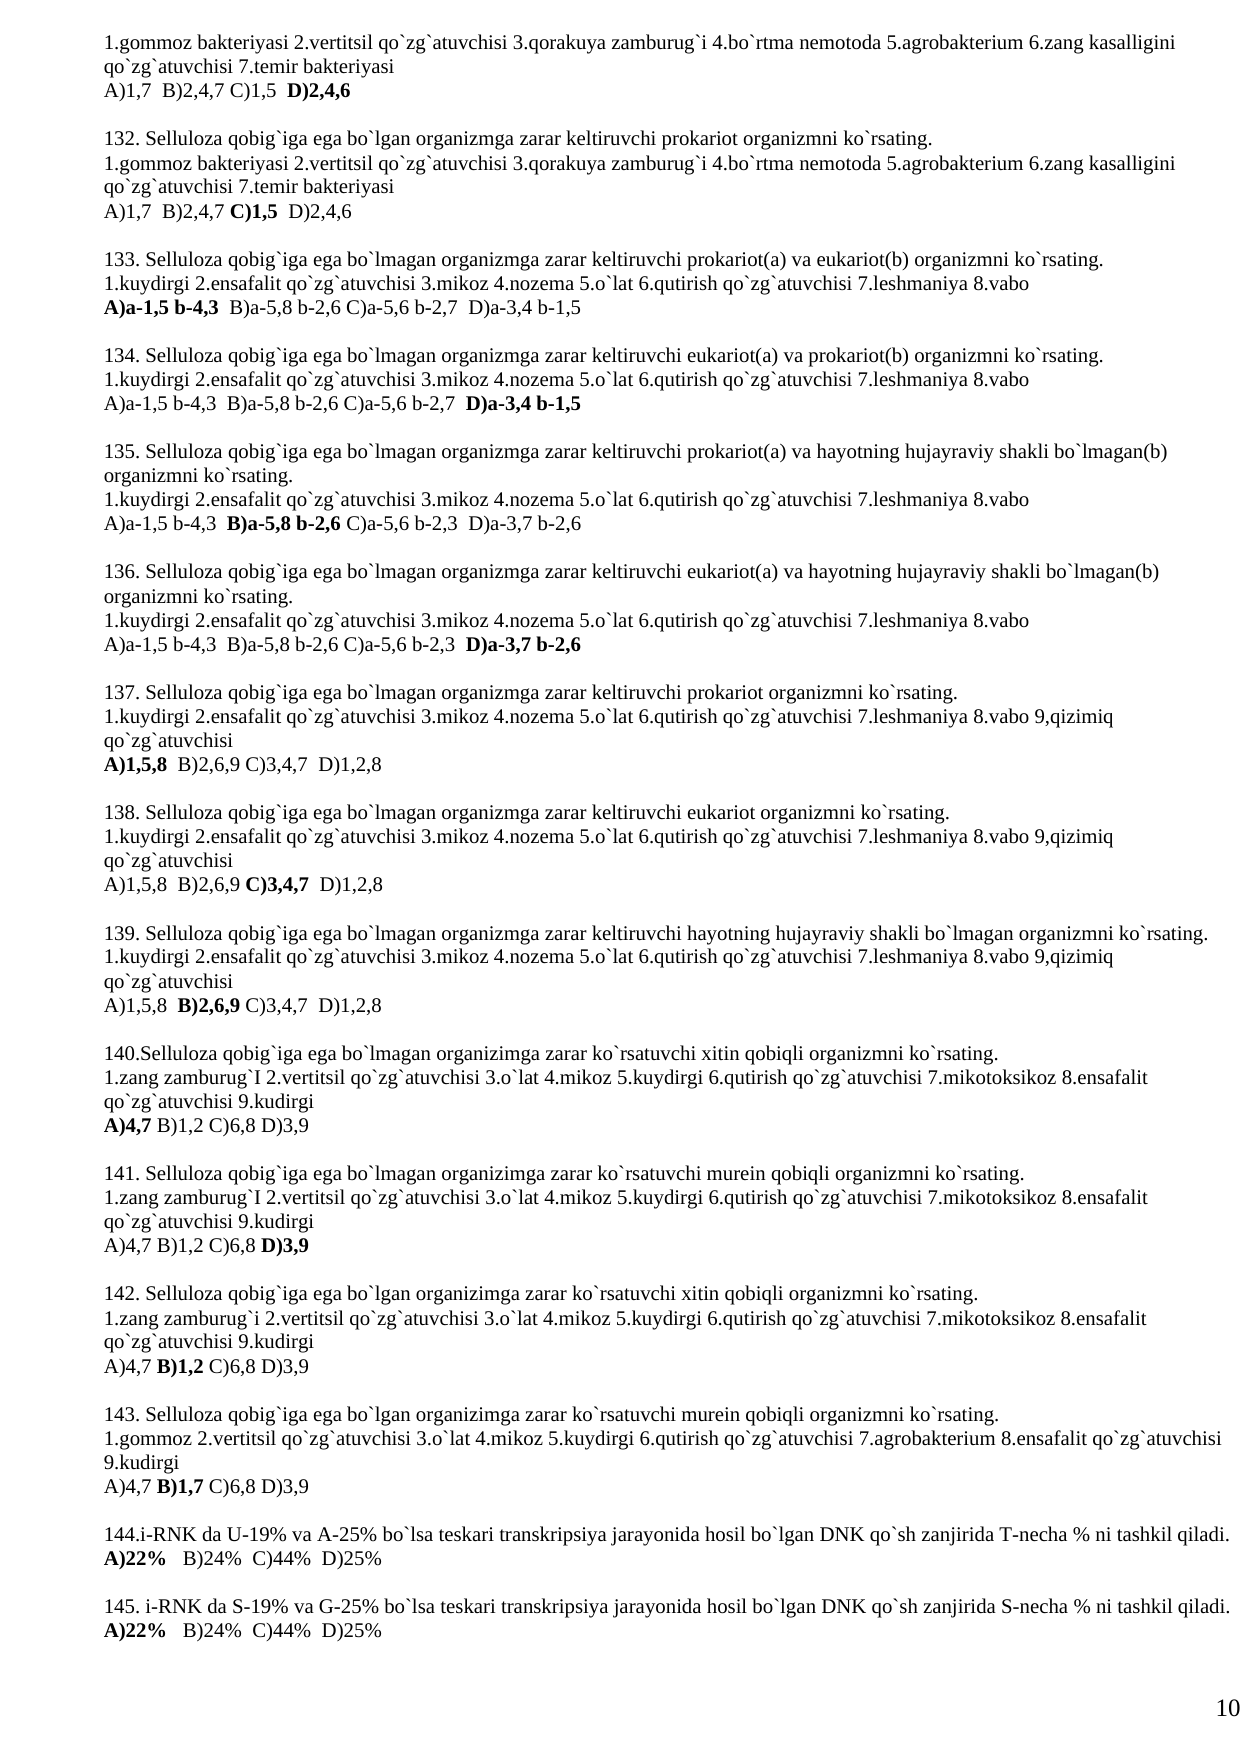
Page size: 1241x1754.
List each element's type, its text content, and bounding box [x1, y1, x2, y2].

text 135. Selluloza qobig`iga ega bo`lmagan organizmga zarar keltiruvchi prokariot(a) va hayotning hujayraviy shakli bo`lmagan(b) organizmni ko`rsating. [103, 439, 1240, 487]
text 1.kuydirgi 2.ensafalit qo`zg`atuvchisi 3.mikoz 4.nozema 5.o`lat 6.qutirish qo`zg`atuvchisi 7.leshmaniya 8.vabo 9,qizimiq qo`zg`atuvchisi [103, 944, 1240, 993]
text A)1,7 B)2,4,7 C)1,5 D)2,4,6 [103, 78, 1240, 102]
text A)1,5,8 B)2,6,9 C)3,4,7 D)1,2,8 [103, 993, 1240, 1017]
text A)4,7 B)1,2 C)6,8 D)3,9 [103, 1113, 1240, 1137]
text 1.gommoz 2.vertitsil qo`zg`atuvchisi 3.o`lat 4.mikoz 5.kuydirgi 6.qutirish qo`zg`atuvchisi 7.agrobakterium 8.ensafalit qo`zg`atuvchisi 9.kudirgi [103, 1426, 1240, 1474]
text A)4,7 B)1,7 C)6,8 D)3,9 [103, 1474, 1240, 1498]
text 140.Selluloza qobig`iga ega bo`lmagan organizimga zarar ko`rsatuvchi xitin qobiqli organizmni ko`rsating. [103, 1041, 1240, 1065]
text 1.kuydirgi 2.ensafalit qo`zg`atuvchisi 3.mikoz 4.nozema 5.o`lat 6.qutirish qo`zg`atuvchisi 7.leshmaniya 8.vabo [103, 271, 1240, 295]
text 136. Selluloza qobig`iga ega bo`lmagan organizmga zarar keltiruvchi eukariot(a) va hayotning hujayraviy shakli bo`lmagan(b) organizmni ko`rsating. [103, 559, 1240, 608]
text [103, 150, 1240, 198]
text 1.kuydirgi 2.ensafalit qo`zg`atuvchisi 3.mikoz 4.nozema 5.o`lat 6.qutirish qo`zg`atuvchisi 7.leshmaniya 8.vabo [103, 367, 1240, 391]
text 144.i-RNK da U-19% va A-25% bo`lsa teskari transkripsiya jarayonida hosil bo`lgan DNK qo`sh zanjirida T-necha % ni tashkil qiladi. [103, 1522, 1240, 1546]
text 145. i-RNK da S-19% va G-25% bo`lsa teskari transkripsiya jarayonida hosil bo`lgan DNK qo`sh zanjirida S-necha % ni tashkil qiladi. [103, 1594, 1240, 1618]
text A)a-1,5 b-4,3 B)a-5,8 b-2,6 C)a-5,6 b-2,3 D)a-3,7 b-2,6 [103, 632, 1240, 656]
text 1.zang zamburug`i 2.vertitsil qo`zg`atuvchisi 3.o`lat 4.mikoz 5.kuydirgi 6.qutirish qo`zg`atuvchisi 7.mikotoksikoz 8.ensafalit qo`zg`atuvchisi 9.kudirgi [103, 1305, 1240, 1353]
text A)1,7 B)2,4,7 C)1,5 D)2,4,6 [103, 198, 1240, 223]
text 138. Selluloza qobig`iga ega bo`lmagan organizmga zarar keltiruvchi eukariot organizmni ko`rsating. [103, 800, 1240, 824]
text 1.kuydirgi 2.ensafalit qo`zg`atuvchisi 3.mikoz 4.nozema 5.o`lat 6.qutirish qo`zg`atuvchisi 7.leshmaniya 8.vabo [103, 487, 1240, 511]
text A)1,5,8 B)2,6,9 C)3,4,7 D)1,2,8 [103, 752, 1240, 776]
text A)1,5,8 B)2,6,9 C)3,4,7 D)1,2,8 [103, 872, 1240, 896]
text A)4,7 B)1,2 C)6,8 D)3,9 [103, 1353, 1240, 1378]
text 139. Selluloza qobig`iga ega bo`lmagan organizmga zarar keltiruvchi hayotning hujayraviy shakli bo`lmagan organizmni ko`rsating. [103, 920, 1240, 944]
text A)a-1,5 b-4,3 B)a-5,8 b-2,6 C)a-5,6 b-2,7 D)a-3,4 b-1,5 [103, 391, 1240, 415]
text A)22% B)24% C)44% D)25% [103, 1546, 1240, 1570]
text 133. Selluloza qobig`iga ega bo`lmagan organizmga zarar keltiruvchi prokariot(a) va eukariot(b) organizmni ko`rsating. [103, 247, 1240, 271]
text 1.kuydirgi 2.ensafalit qo`zg`atuvchisi 3.mikoz 4.nozema 5.o`lat 6.qutirish qo`zg`atuvchisi 7.leshmaniya 8.vabo 9,qizimiq qo`zg`atuvchisi [103, 704, 1240, 752]
text 1.zang zamburug`I 2.vertitsil qo`zg`atuvchisi 3.o`lat 4.mikoz 5.kuydirgi 6.qutirish qo`zg`atuvchisi 7.mikotoksikoz 8.ensafalit qo`zg`atuvchisi 9.kudirgi [103, 1185, 1240, 1233]
text 1.kuydirgi 2.ensafalit qo`zg`atuvchisi 3.mikoz 4.nozema 5.o`lat 6.qutirish qo`zg`atuvchisi 7.leshmaniya 8.vabo 9,qizimiq qo`zg`atuvchisi [103, 824, 1240, 872]
text A)a-1,5 b-4,3 B)a-5,8 b-2,6 C)a-5,6 b-2,3 D)a-3,7 b-2,6 [103, 511, 1240, 535]
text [103, 30, 1240, 78]
text 134. Selluloza qobig`iga ega bo`lmagan organizmga zarar keltiruvchi eukariot(a) va prokariot(b) organizmni ko`rsating. [103, 343, 1240, 367]
text 1.kuydirgi 2.ensafalit qo`zg`atuvchisi 3.mikoz 4.nozema 5.o`lat 6.qutirish qo`zg`atuvchisi 7.leshmaniya 8.vabo [103, 608, 1240, 632]
text 132. Selluloza qobig`iga ega bo`lgan organizmga zarar keltiruvchi prokariot organizmni ko`rsating. [103, 126, 1240, 150]
text 142. Selluloza qobig`iga ega bo`lgan organizimga zarar ko`rsatuvchi xitin qobiqli organizmni ko`rsating. [103, 1281, 1240, 1305]
text 1.zang zamburug`I 2.vertitsil qo`zg`atuvchisi 3.o`lat 4.mikoz 5.kuydirgi 6.qutirish qo`zg`atuvchisi 7.mikotoksikoz 8.ensafalit qo`zg`atuvchisi 9.kudirgi [103, 1065, 1240, 1113]
text 143. Selluloza qobig`iga ega bo`lgan organizimga zarar ko`rsatuvchi murein qobiqli organizmni ko`rsating. [103, 1402, 1240, 1426]
text A)22% B)24% C)44% D)25% [103, 1618, 1240, 1642]
text A)4,7 B)1,2 C)6,8 D)3,9 [103, 1233, 1240, 1257]
text 137. Selluloza qobig`iga ega bo`lmagan organizmga zarar keltiruvchi prokariot organizmni ko`rsating. [103, 680, 1240, 704]
text A)a-1,5 b-4,3 B)a-5,8 b-2,6 C)a-5,6 b-2,7 D)a-3,4 b-1,5 [103, 295, 1240, 319]
text 141. Selluloza qobig`iga ega bo`lmagan organizimga zarar ko`rsatuvchi murein qobiqli organizmni ko`rsating. [103, 1161, 1240, 1185]
